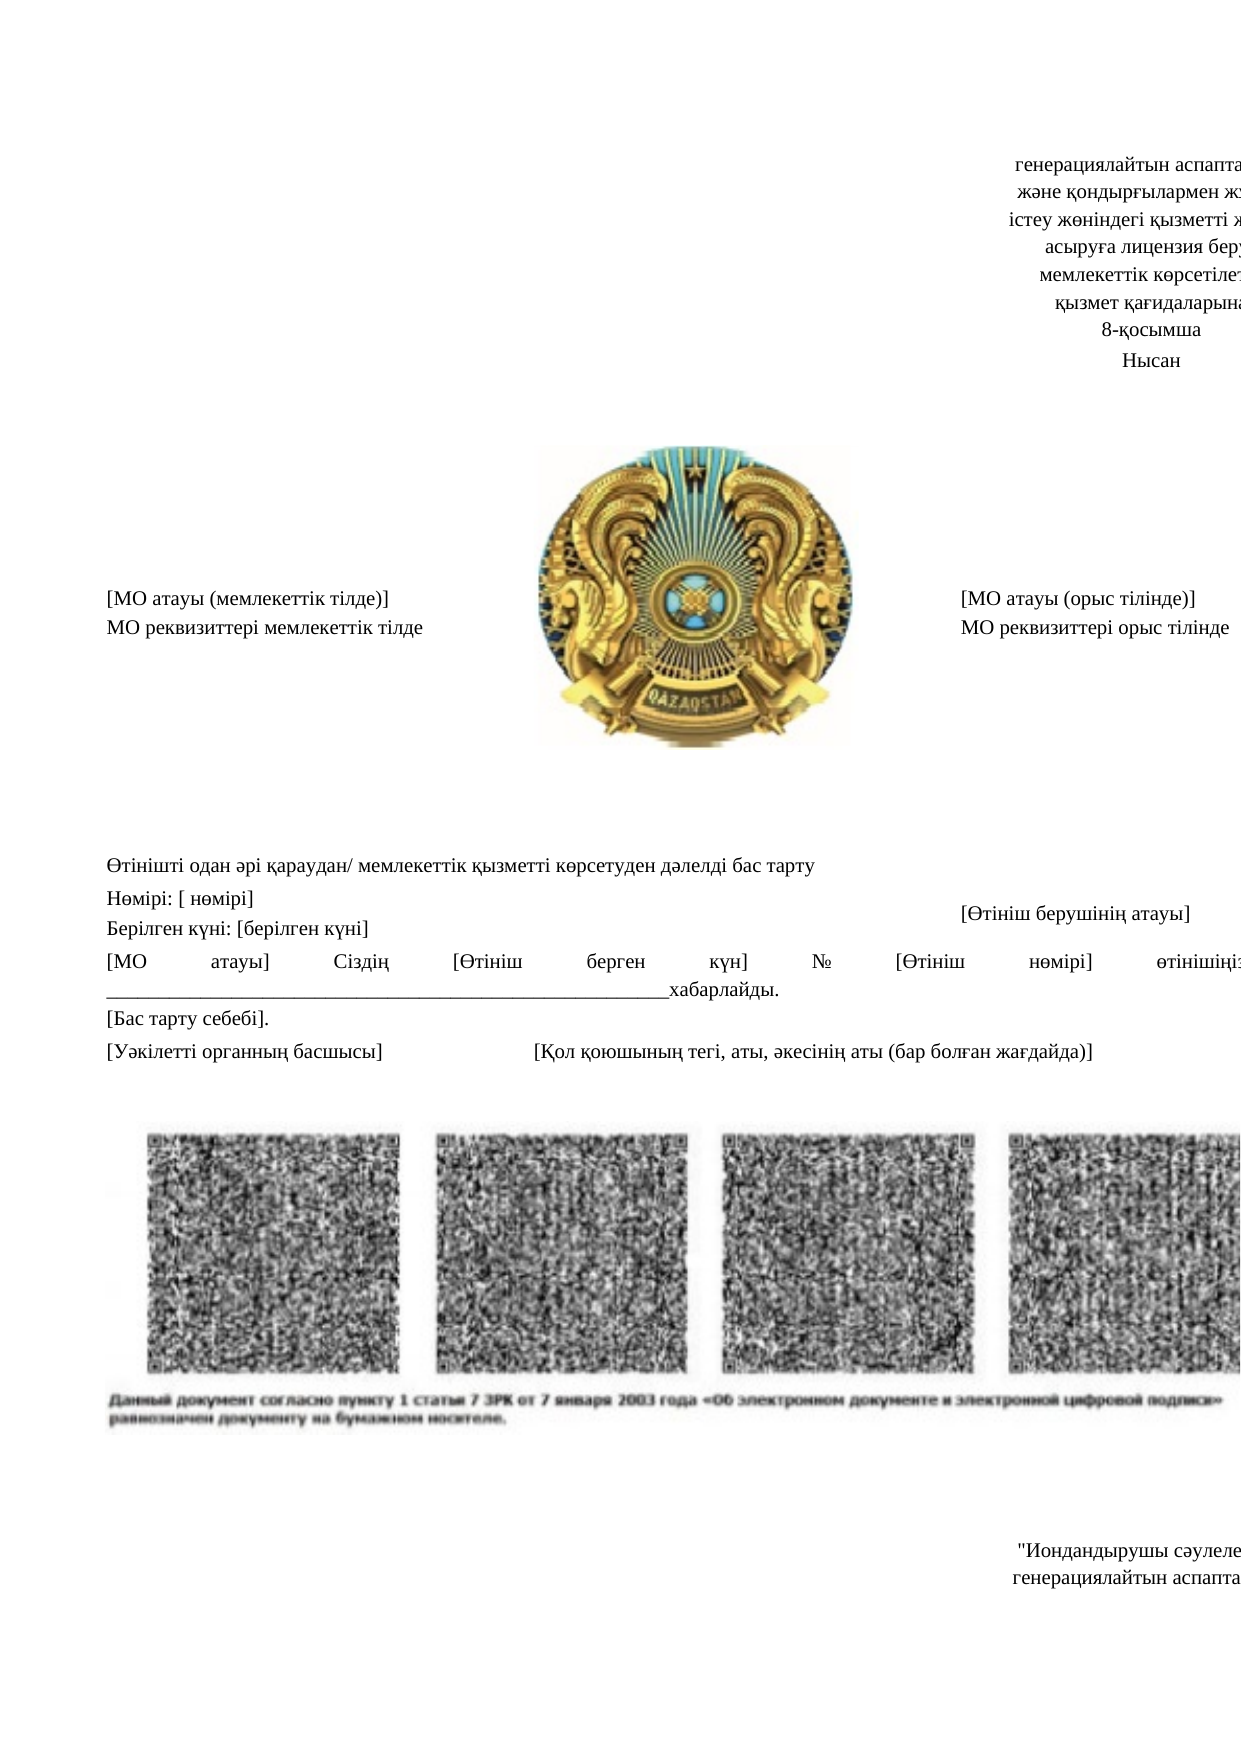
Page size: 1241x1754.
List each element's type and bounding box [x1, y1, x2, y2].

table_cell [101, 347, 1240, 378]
picture [533, 445, 859, 750]
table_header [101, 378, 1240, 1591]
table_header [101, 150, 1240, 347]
picture [104, 1121, 1241, 1435]
